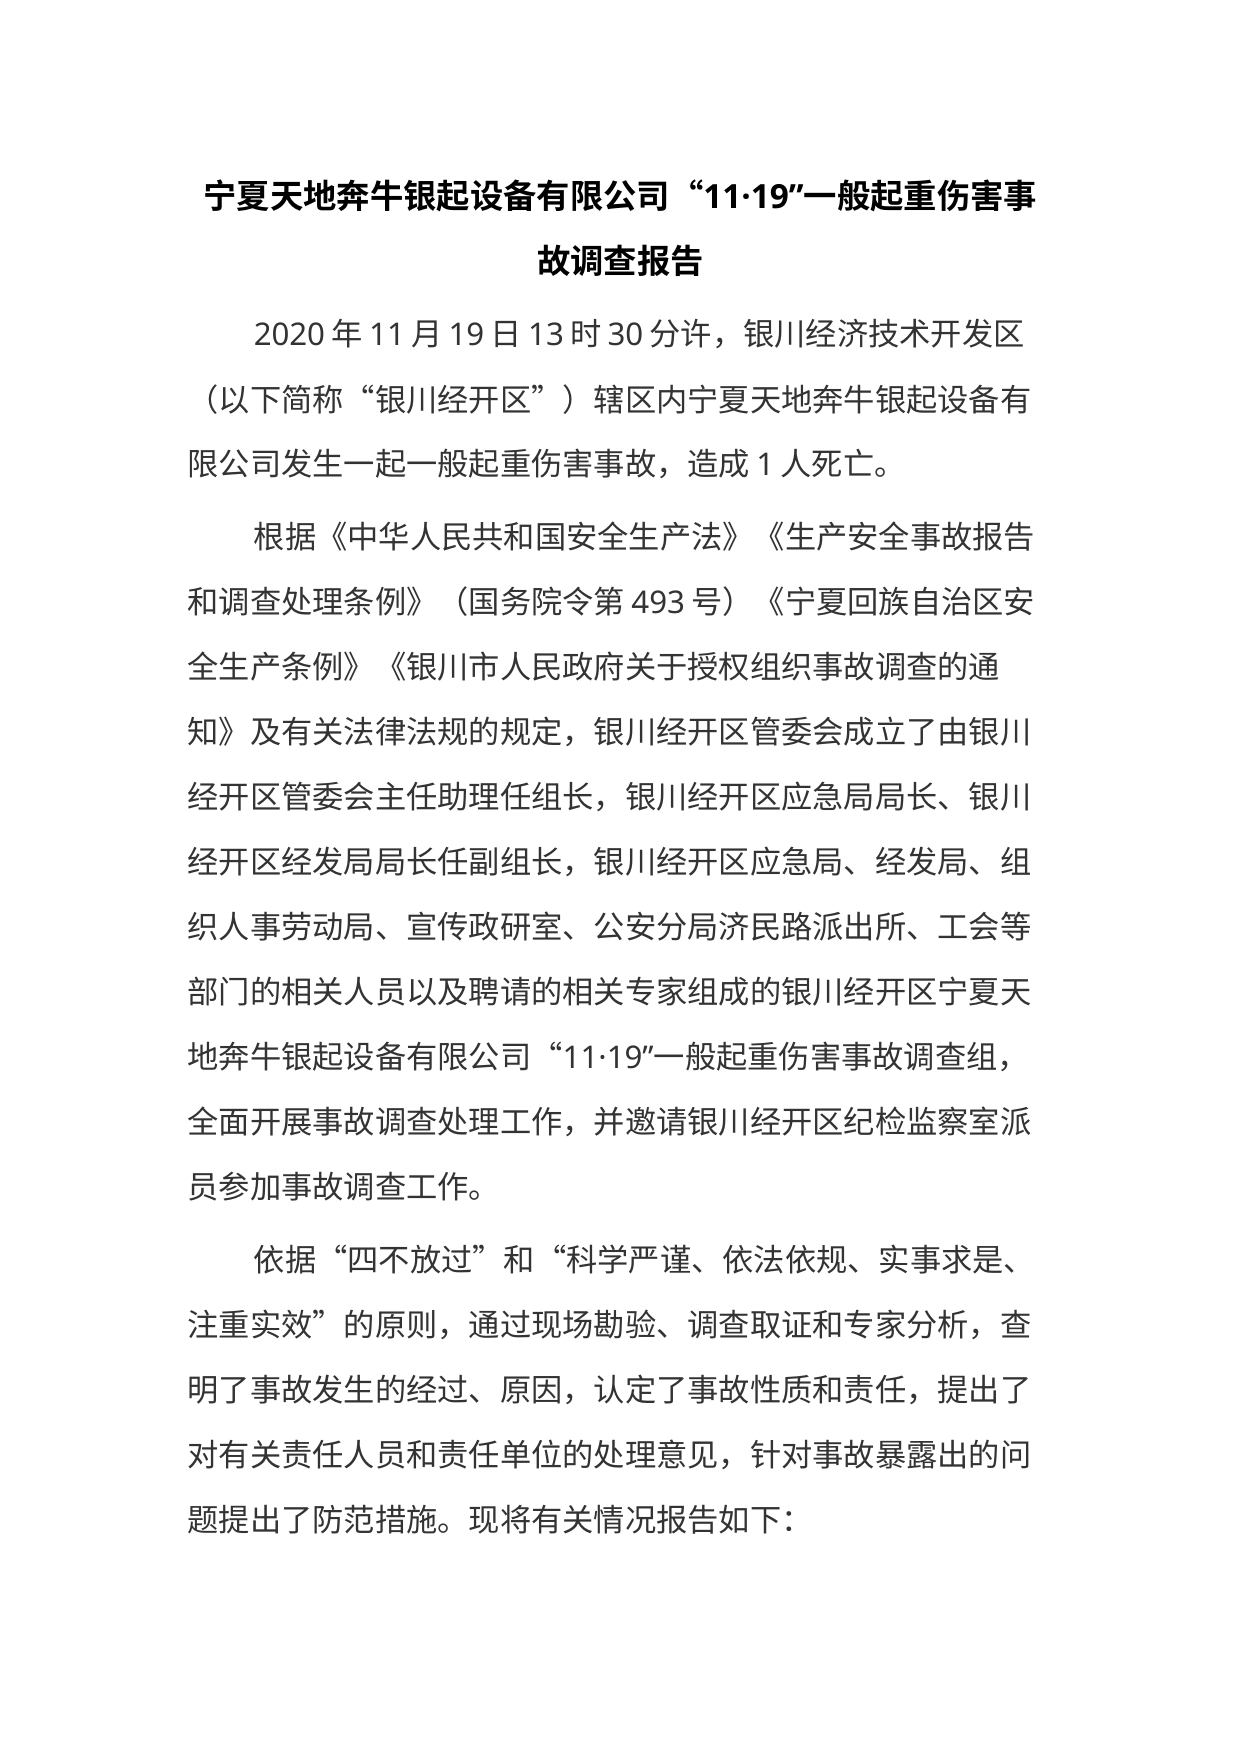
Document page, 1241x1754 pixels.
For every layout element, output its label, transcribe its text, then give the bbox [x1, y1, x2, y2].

text 根据《中华人民共和国安全生产法》《生产安全事故报告和调查处理条例》（国务院令第493号）《宁夏回族自治区安全生产条例》《银川市人民政府关于授权组织事故调查的通知》及有关法律法规的规定，银川经开区管委会成立了由银川经开区管委会主任助理任组长，银川经开区应急局局长、银川经开区经发局局长任副组长，银川经开区应急局、经发局、组织人事劳动局、宣传政研室、公安分局济民路派出所、工会等部门的相关人员以及聘请的相关专家组成的银川经开区宁夏天地奔牛银起设备有限公司“11·19”一般起重伤害事故调查组，全面开展事故调查处理工作，并邀请银川经开区纪检监察室派员参加事故调查工作。 [187, 503, 1053, 1218]
text 2020年11月19日13时30分许，银川经济技术开发区（以下简称“银川经开区”）辖区内宁夏天地奔牛银起设备有限公司发生一起一般起重伤害事故，造成1人死亡。 [187, 300, 1053, 495]
text 依据“四不放过”和“科学严谨、依法依规、实事求是、注重实效”的原则，通过现场勘验、调查取证和专家分析，查明了事故发生的经过、原因，认定了事故性质和责任，提出了对有关责任人员和责任单位的处理意见，针对事故暴露出的问题提出了防范措施。现将有关情况报告如下： [187, 1225, 1053, 1550]
text 宁夏天地奔牛银起设备有限公司“11·19”一般起重伤害事故调查报告 [187, 162, 1053, 292]
